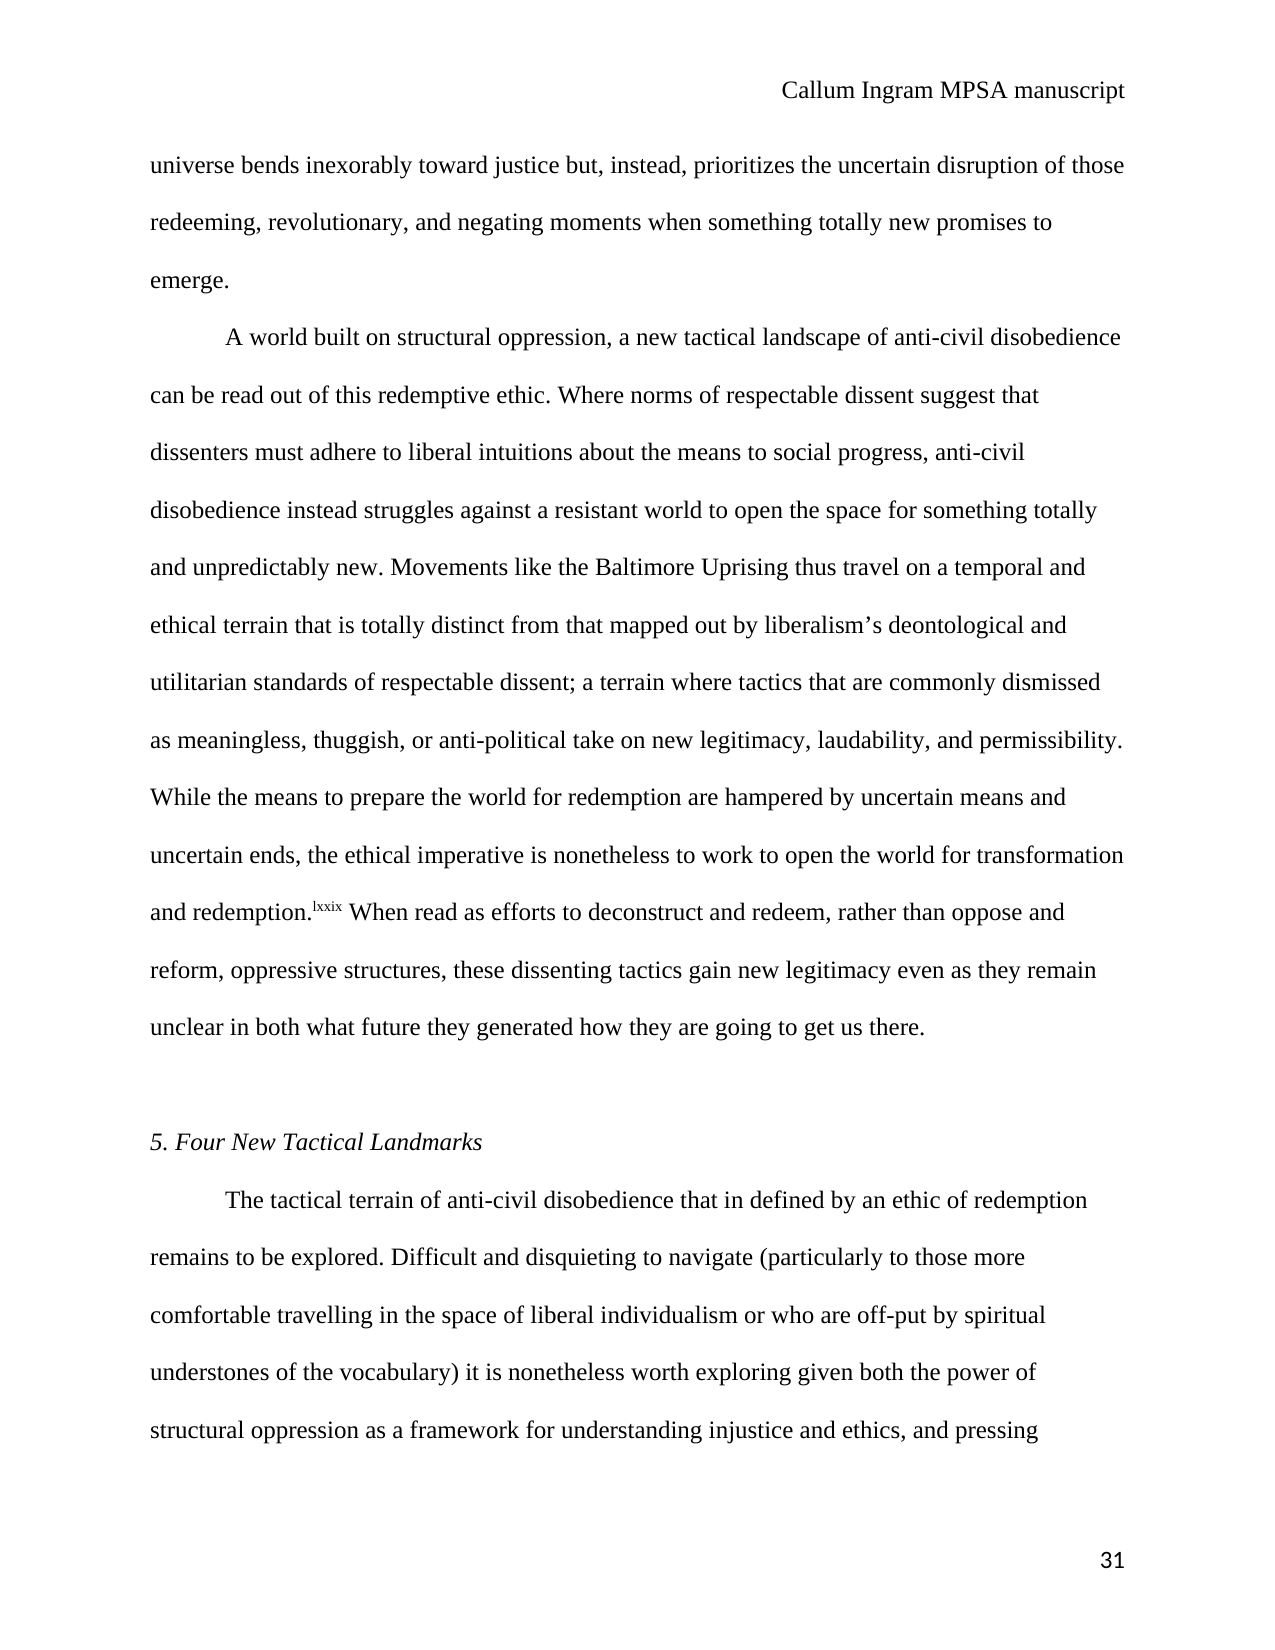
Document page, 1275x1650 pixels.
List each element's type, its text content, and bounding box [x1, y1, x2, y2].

text A world built on structural oppression, a new tactical landscape of anti-civil disobedience can be read out of this redemptive ethic. Where norms of respectable dissent suggest that dissenters must adhere to liberal intuitions about the means to social progress, anti-civil disobedience instead struggles against a resistant world to open the space for something totally and unpredictably new. Movements like the Baltimore Uprising thus travel on a temporal and ethical terrain that is totally distinct from that mapped out by liberalism’s deontological and utilitarian standards of respectable dissent; a terrain where tactics that are commonly dismissed as meaningless, thuggish, or anti-political take on new legitimacy, laudability, and permissibility. While the means to prepare the world for redemption are hampered by uncertain means and uncertain ends, the ethical imperative is nonetheless to work to open the world for transformation and redemption. When read as efforts to deconstruct and redeem, rather than oppose and reform, oppressive structures, these dissenting tactics gain new legitimacy even as they remain unclear in both what future they generated how they are going to get us there. [150, 322, 1125, 1041]
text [150, 1185, 1125, 1444]
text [150, 150, 1125, 294]
text 5. Four New Tactical Landmarks [150, 1127, 1125, 1156]
